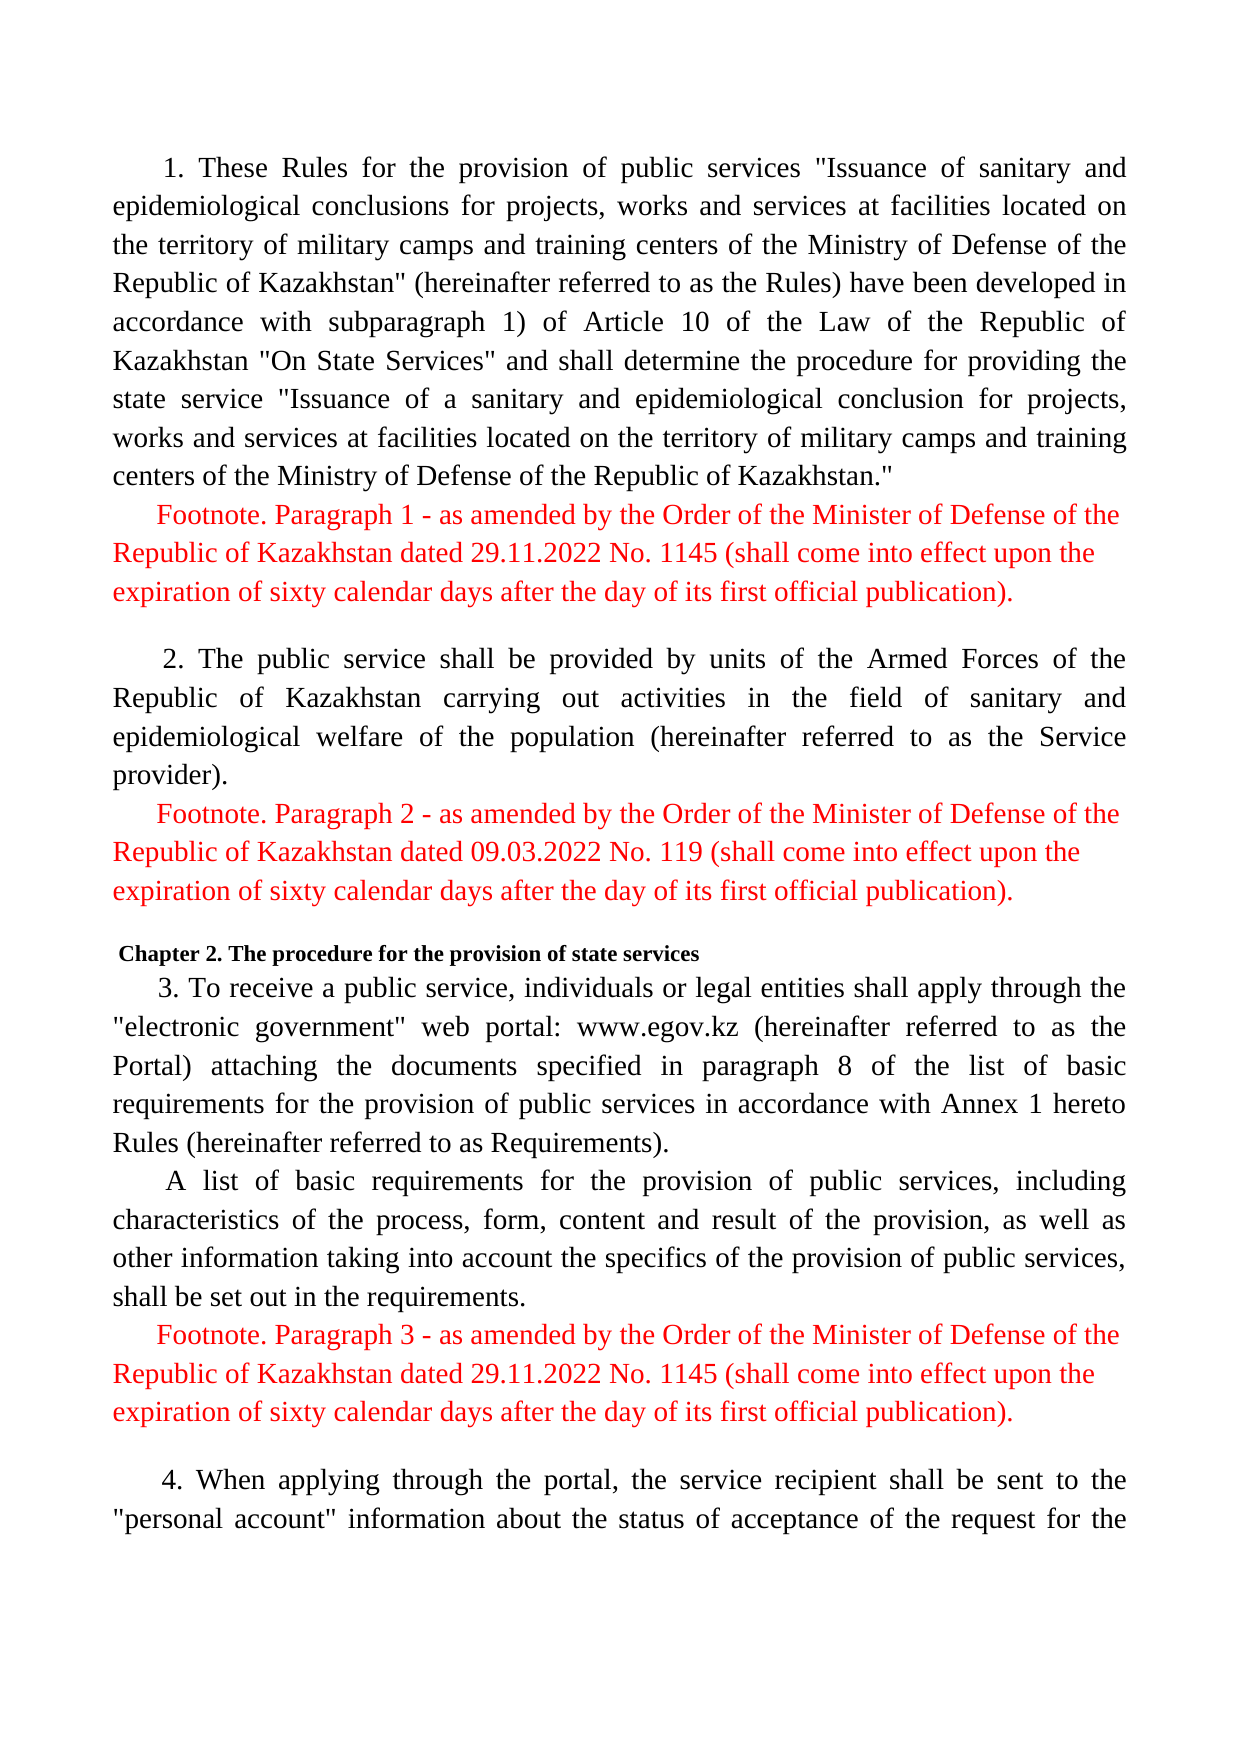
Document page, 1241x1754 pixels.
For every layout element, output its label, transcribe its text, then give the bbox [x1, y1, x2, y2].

text 3. To receive a public service, individuals or legal entities shall apply through the "electronic government" web portal: www.egov.kz (hereinafter referred to as the Portal) attaching the documents specified in paragraph 8 of the list of basic requirements for the provision of public services in accordance with Annex 1 hereto Rules (hereinafter referred to as Requirements). [112, 971, 1128, 1158]
text Footnote. Paragraph 2 - as amended by the Order of the Minister of Defense of the Republic of Kazakhstan dated 09.03.2022 No. 119 (shall come into effect upon the expiration of sixty calendar days after the day of its first official publication). [112, 796, 1128, 937]
text Footnote. Paragraph 3 - as amended by the Order of the Minister of Defense of the Republic of Kazakhstan dated 29.11.2022 No. 1145 (shall come into effect upon the expiration of sixty calendar days after the day of its first official publication). [112, 1317, 1128, 1458]
text 2. The public service shall be provided by units of the Armed Forces of the Republic of Kazakhstan carrying out activities in the field of sanitary and epidemiological welfare of the population (hereinafter referred to as the Service provider). [112, 642, 1128, 791]
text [112, 1462, 1128, 1534]
text Footnote. Paragraph 1 - as amended by the Order of the Minister of Defense of the Republic of Kazakhstan dated 29.11.2022 No. 1145 (shall come into effect upon the expiration of sixty calendar days after the day of its first official publication). [112, 497, 1128, 638]
text Chapter 2. The procedure for the provision of state services [112, 940, 1128, 967]
text 1. These Rules for the provision of public services "Issuance of sanitary and epidemiological conclusions for projects, works and services at facilities located on the territory of military camps and training centers of the Ministry of Defense of the Republic of Kazakhstan" (hereinafter referred to as the Rules) have been developed in accordance with subparagraph 1) of Article 10 of the Law of the Republic of Kazakhstan "On State Services" and shall determine the procedure for providing the state service "Issuance of a sanitary and epidemiological conclusion for projects, works and services at facilities located on the territory of military camps and training centers of the Ministry of Defense of the Republic of Kazakhstan." [112, 150, 1128, 492]
text A list of basic requirements for the provision of public services, including characteristics of the process, form, content and result of the provision, as well as other information taking into account the specifics of the provision of public services, shall be set out in the requirements. [112, 1163, 1128, 1312]
